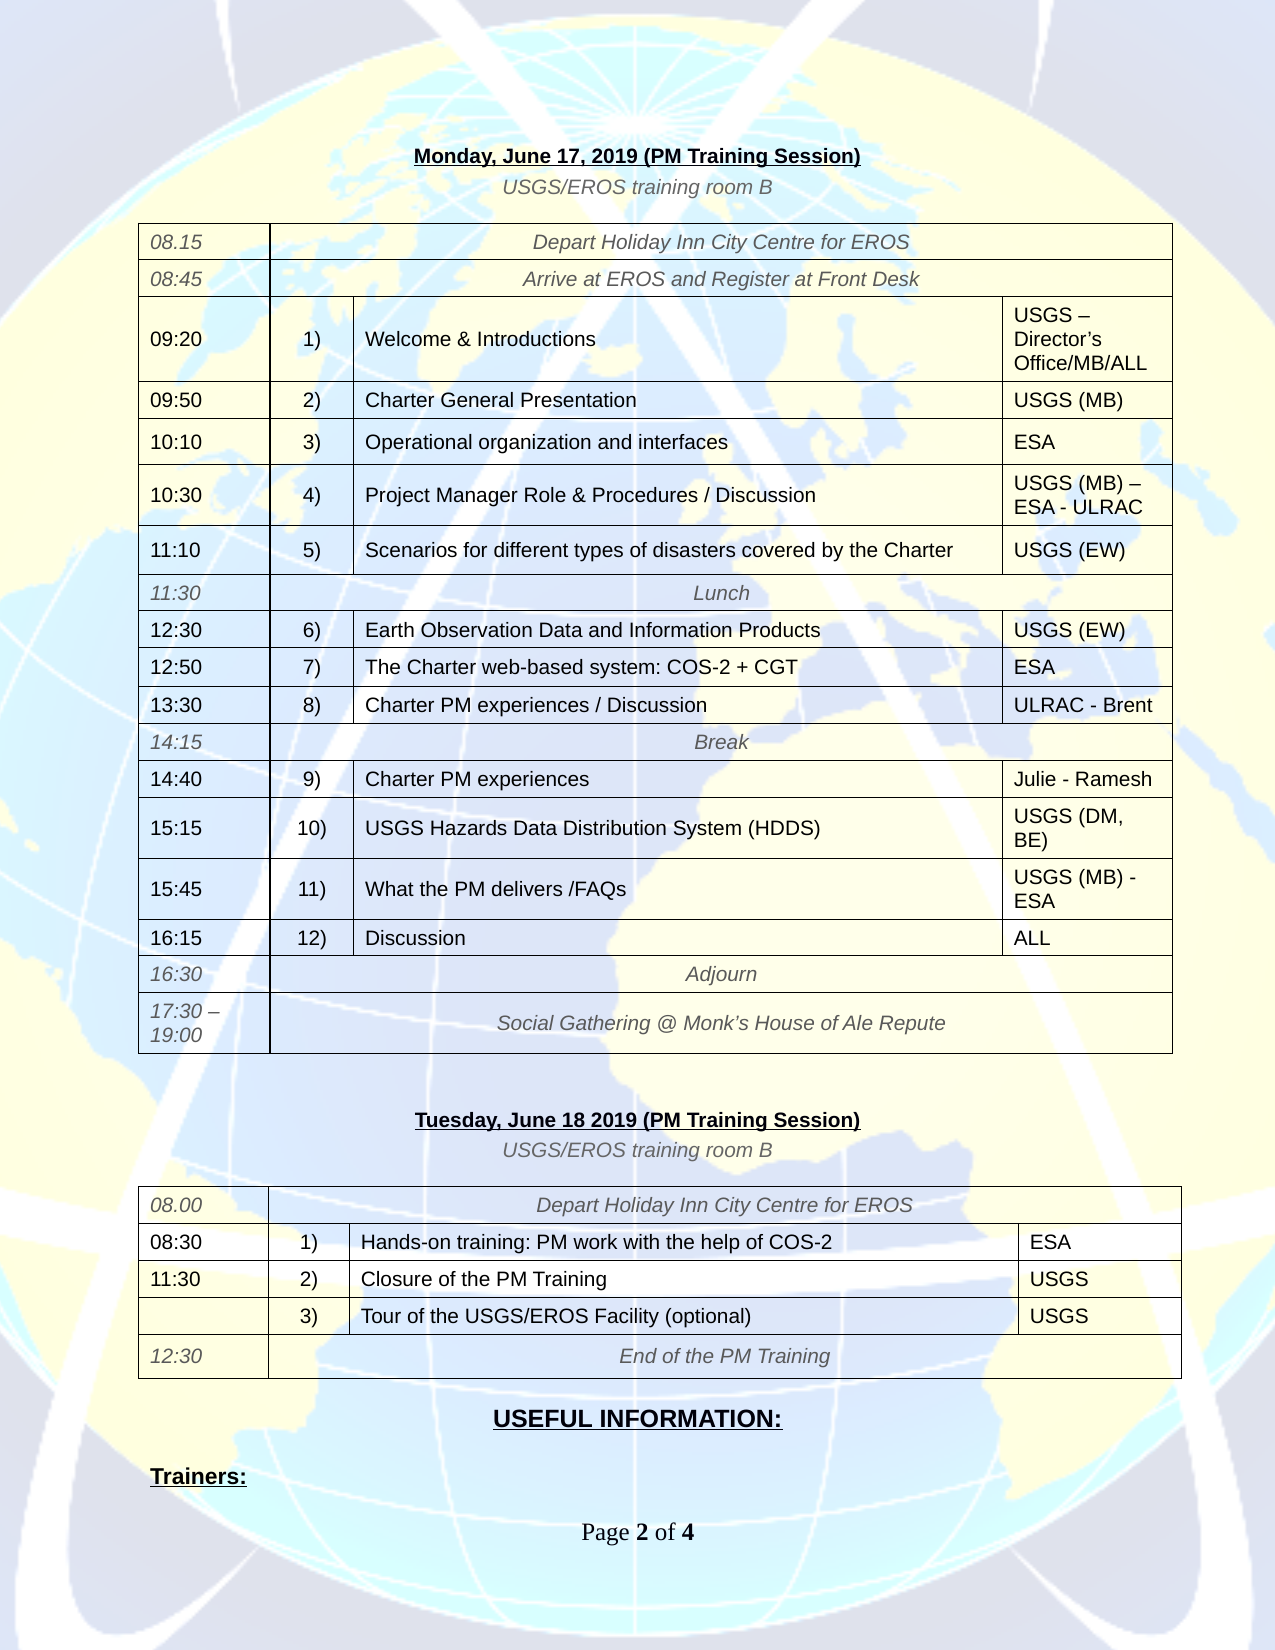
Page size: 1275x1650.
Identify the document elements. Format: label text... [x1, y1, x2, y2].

table_cell 08:30 [139, 1224, 268, 1260]
table_cell Hands-on training: PM work with the help of COS-2 [350, 1224, 1018, 1260]
table_cell 5) [271, 526, 353, 573]
table_cell 6) [271, 611, 353, 647]
table_header Depart Holiday Inn City Centre for EROS [269, 1187, 1181, 1223]
table_cell 09:50 [139, 382, 269, 418]
table_cell USGS (DM, BE) [1003, 798, 1172, 858]
table_cell 3) [269, 1298, 349, 1333]
table_cell Operational organization and interfaces [354, 419, 1002, 464]
text USGS/EROS training room B [150, 1138, 1125, 1162]
table_cell 12) [271, 920, 353, 955]
table_cell ALL [1003, 920, 1172, 955]
text USGS/EROS training room B [150, 174, 1125, 198]
table_cell 10) [271, 798, 353, 858]
table_cell 4) [271, 465, 353, 525]
table_cell 16:15 [139, 920, 269, 955]
table_cell 1) [269, 1224, 349, 1260]
table_cell 15:15 [139, 798, 269, 858]
table_cell USGS – Director’s Office/MB/ALL [1003, 297, 1172, 381]
table_cell 14:40 [139, 761, 269, 797]
table_cell 7) [271, 648, 353, 686]
table_cell Charter PM experiences [354, 761, 1002, 797]
table_cell Adjourn [271, 956, 1172, 992]
table_cell 13:30 [139, 687, 269, 723]
table_cell ESA [1003, 648, 1172, 686]
table_cell USGS Hazards Data Distribution System (HDDS) [354, 798, 1002, 858]
table_cell 8) [271, 687, 353, 723]
table_cell ESA [1019, 1224, 1181, 1260]
table_cell 10:30 [139, 465, 269, 525]
table_cell USGS (EW) [1003, 611, 1172, 647]
table_cell Julie - Ramesh [1003, 761, 1172, 797]
table_cell 11:30 [139, 1261, 268, 1297]
subtitle Tuesday, June 18 2019 (PM Training Session) [150, 1108, 1125, 1132]
table_cell Scenarios for different types of disasters covered by the Charter [354, 526, 1002, 573]
table_cell 11:10 [139, 526, 269, 573]
table_cell USGS [1019, 1261, 1181, 1297]
table_cell 11:30 [139, 575, 269, 610]
table_cell Social Gathering @ Monk’s House of Ale Repute [271, 993, 1172, 1053]
table_cell [139, 1298, 268, 1333]
table_cell 2) [269, 1261, 349, 1297]
table_header Depart Holiday Inn City Centre for EROS [271, 224, 1172, 259]
table_cell 16:30 [139, 956, 269, 992]
table_cell 12:30 [139, 1335, 268, 1378]
subtitle USEFUL INFORMATION: [150, 1404, 1125, 1433]
table_cell 15:45 [139, 859, 269, 918]
table_cell Lunch [271, 575, 1172, 610]
table_cell USGS (EW) [1003, 526, 1172, 573]
table_cell Arrive at EROS and Register at Front Desk [271, 260, 1172, 296]
table_cell 12:30 [139, 611, 269, 647]
table_cell 3) [271, 419, 353, 464]
subtitle Monday, June 17, 2019 (PM Training Session) [150, 144, 1125, 168]
table_cell 1) [271, 297, 353, 381]
table_cell Charter PM experiences / Discussion [354, 687, 1002, 723]
table_cell Earth Observation Data and Information Products [354, 611, 1002, 647]
table_cell 10:10 [139, 419, 269, 464]
table_cell Tour of the USGS/EROS Facility (optional) [350, 1298, 1018, 1333]
table_cell Project Manager Role & Procedures / Discussion [354, 465, 1002, 525]
table_cell What the PM delivers /FAQs [354, 859, 1002, 918]
table_cell Charter General Presentation [354, 382, 1002, 418]
table_cell USGS (MB) - ESA [1003, 859, 1172, 918]
table_cell 2) [271, 382, 353, 418]
table_cell 11) [271, 859, 353, 918]
table_cell Break [271, 724, 1172, 760]
table_cell 17:30 – 19:00 [139, 993, 269, 1053]
table_cell USGS (MB) – ESA - ULRAC [1003, 465, 1172, 525]
table_cell End of the PM Training [269, 1335, 1181, 1378]
table_cell Discussion [354, 920, 1002, 955]
table_cell 12:50 [139, 648, 269, 686]
table_cell USGS [1019, 1298, 1181, 1333]
table_cell ULRAC - Brent [1003, 687, 1172, 723]
table_header 08.00 [139, 1187, 268, 1223]
table_cell USGS (MB) [1003, 382, 1172, 418]
list Trainers: [150, 1463, 1125, 1489]
table_cell 9) [271, 761, 353, 797]
table_cell Welcome & Introductions [354, 297, 1002, 381]
table_header 08.15 [139, 224, 269, 259]
table_cell 08:45 [139, 260, 269, 296]
table_cell 14:15 [139, 724, 269, 760]
table_cell ESA [1003, 419, 1172, 464]
table_cell Closure of the PM Training [350, 1261, 1018, 1297]
table_cell The Charter web-based system: COS-2 + CGT [354, 648, 1002, 686]
table_cell 09:20 [139, 297, 269, 381]
